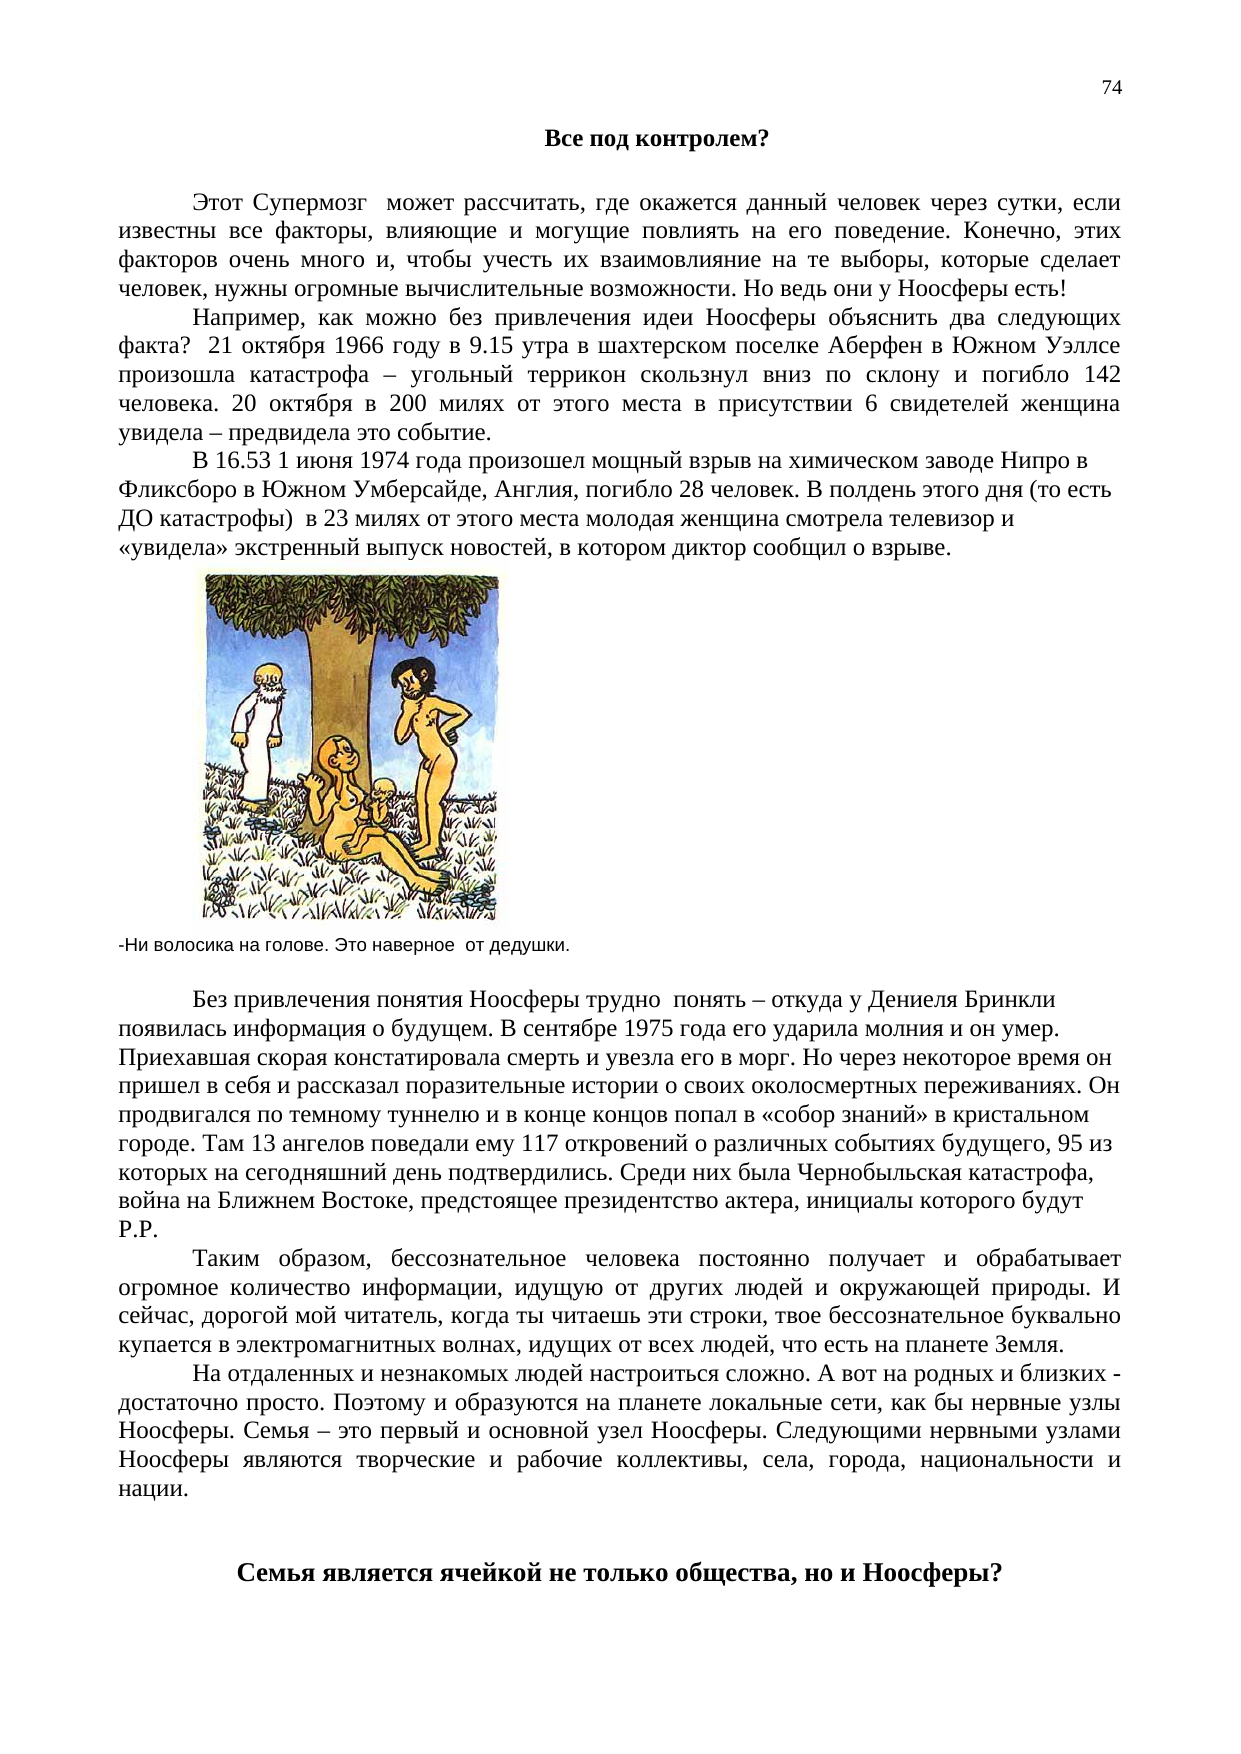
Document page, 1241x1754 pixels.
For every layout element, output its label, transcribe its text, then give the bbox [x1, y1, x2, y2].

picture [192, 560, 510, 934]
text В 16.53 1 июня 1974 года произошел мощный взрыв на химическом заводе Нипро в Фликсборо в Южном Умберсайде, Англия, погибло 28 человек. В полдень этого дня (то есть ДО катастрофы) в 23 милях от этого места молодая женщина смотрела телевизор и «увидела» экстренный выпуск новостей, в котором диктор сообщил о взрыве. [118, 446, 1122, 561]
subtitle Все под контролем? [118, 123, 1122, 152]
text На отдаленных и незнакомых людей настроиться сложно. А вот на родных и близких - достаточно просто. Поэтому и образуются на планете локальные сети, как бы нервные узлы Ноосферы. Семья – это первый и основной узел Ноосферы. Следующими нервными узлами Ноосферы являются творческие и рабочие коллективы, села, города, национальности и нации. [118, 1358, 1122, 1502]
text Таким образом, бессознательное человека постоянно получает и обрабатывает огромное количество информации, идущую от других людей и окружающей природы. И сейчас, дорогой мой читатель, когда ты читаешь эти строки, твое бессознательное буквально купается в электромагнитных волнах, идущих от всех людей, что есть на планете Земля. [118, 1243, 1122, 1358]
text -Ни волосика на голове. Это наверное от дедушки. [118, 934, 1122, 956]
subtitle Семья является ячейкой не только общества, но и Ноосферы? [118, 1556, 1122, 1587]
text Этот Супермозг может рассчитать, где окажется данный человек через сутки, если известны все факторы, влияющие и могущие повлиять на его поведение. Конечно, этих факторов очень много и, чтобы учесть их взаимовлияние на те выборы, которые сделает человек, нужны огромные вычислительные возможности. Но ведь они у Ноосферы есть! [118, 187, 1122, 302]
text Например, как можно без привлечения идеи Ноосферы объяснить два следующих факта? 21 октября 1966 году в 9.15 утра в шахтерском поселке Аберфен в Южном Уэллсе произошла катастрофа – угольный террикон скользнул вниз по склону и погибло 142 человека. 20 октября в 200 милях от этого места в присутствии 6 свидетелей женщина увидела – предвидела это событие. [118, 302, 1122, 446]
text Без привлечения понятия Ноосферы трудно понять – откуда у Дениеля Бринкли появилась информация о будущем. В сентябре 1975 года его ударила молния и он умер. Приехавшая скорая констатировала смерть и увезла его в морг. Но через некоторое время он пришел в себя и рассказал поразительные истории о своих околосмертных переживаниях. Он продвигался по темному туннелю и в конце концов попал в «собор знаний» в кристальном городе. Там 13 ангелов поведали ему 117 откровений о различных событиях будущего, 95 из которых на сегодняшний день подтвердились. Среди них была Чернобыльская катастрофа, война на Ближнем Востоке, предстоящее президентство актера, инициалы которого будут Р.Р. [118, 984, 1122, 1243]
